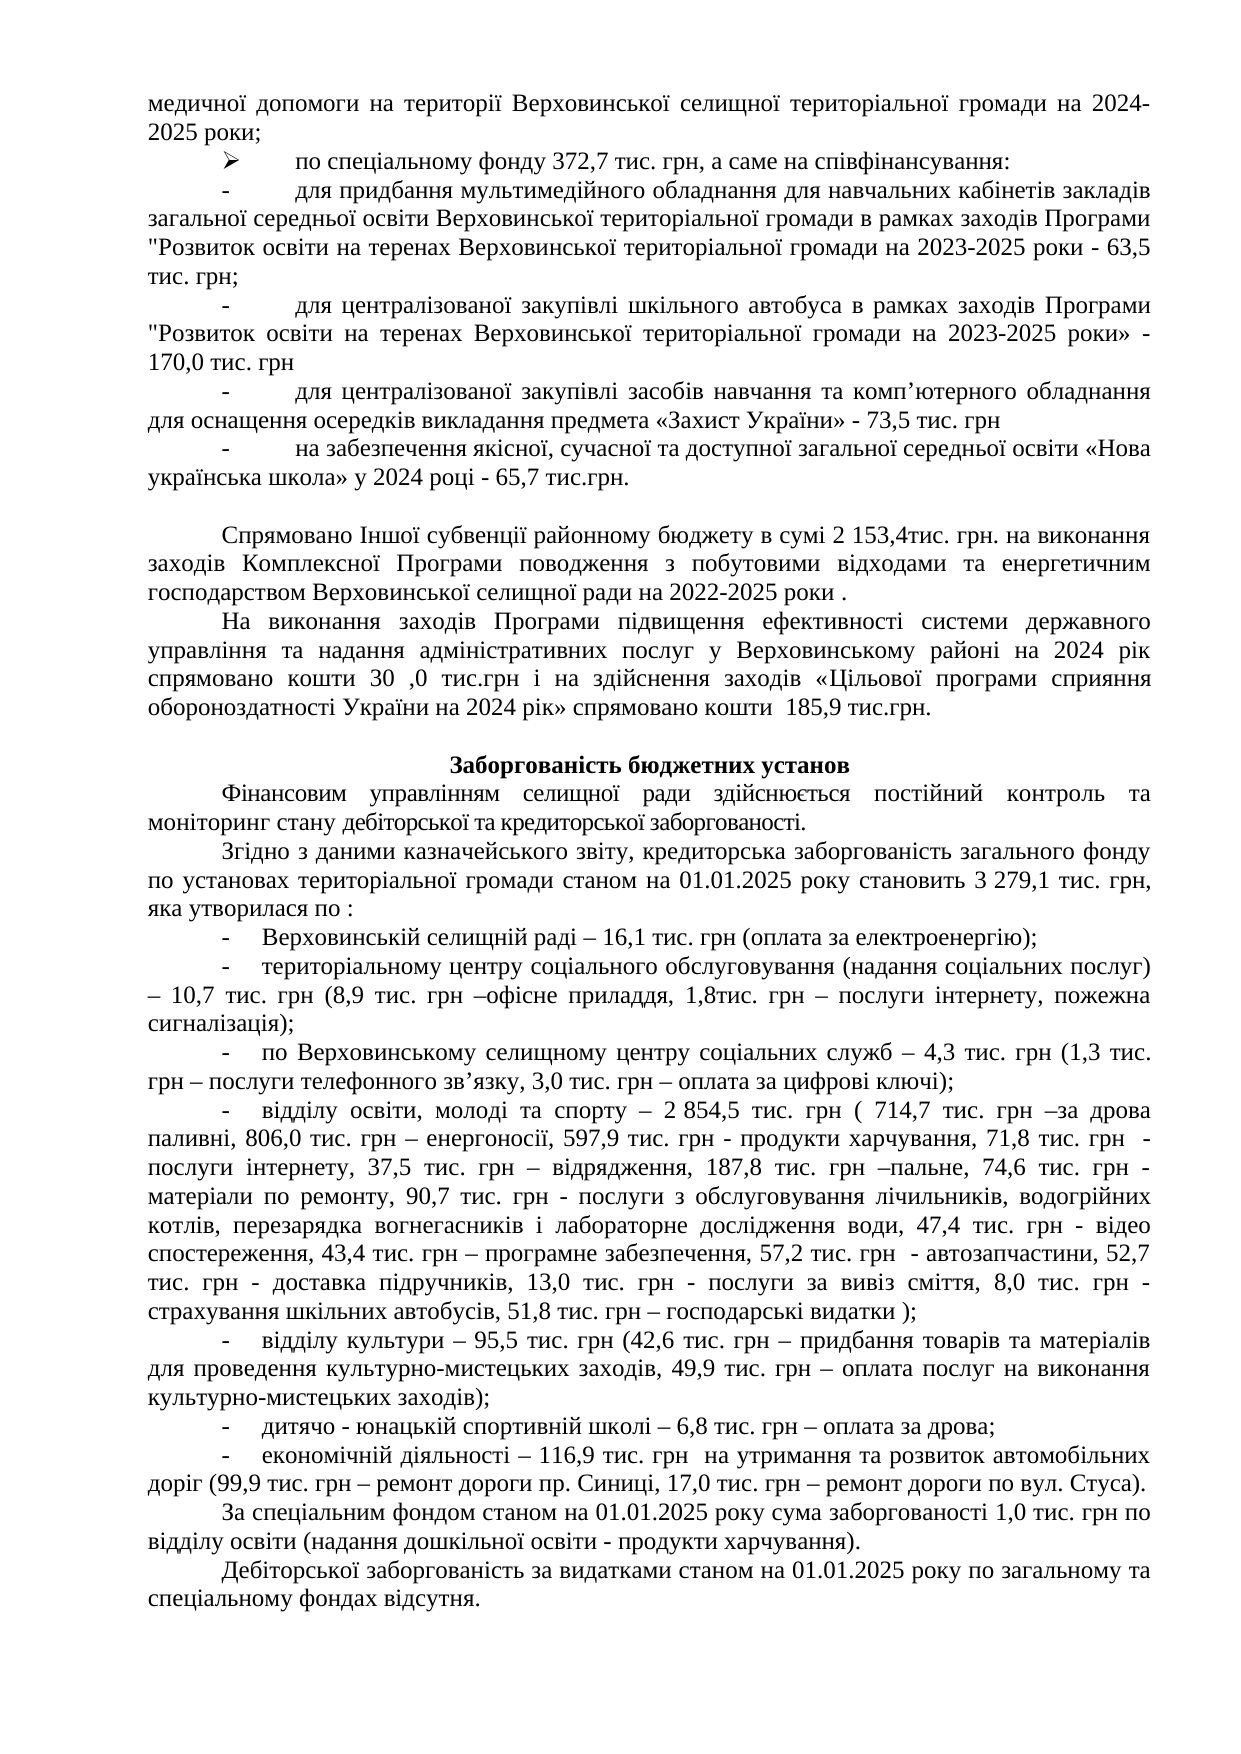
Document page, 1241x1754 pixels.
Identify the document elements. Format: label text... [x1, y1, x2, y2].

list для централізованої закупівлі шкільного автобуса в рамках заходів Програми "Розвиток освіти на теренах Верховинської територіальної громади на 2023-2025 роки» - 170,0 тис. грн [148, 290, 1152, 376]
list Верховинській селищній раді – 16,1 тис. грн (оплата за електроенергію); [148, 922, 1152, 951]
list територіальному центру соціального обслуговування (надання соціальних послуг) – 10,7 тис. грн (8,9 тис. грн –офісне приладдя, 1,8тис. грн – послуги інтернету, пожежна сигналізація); [148, 951, 1152, 1037]
list економічній діяльності – 116,9 тис. грн на утримання та розвиток автомобільних доріг (99,9 тис. грн – ремонт дороги пр. Синиці, 17,0 тис. грн – ремонт дороги по вул. Стуса). [148, 1440, 1152, 1497]
list дитячо - юнацькій спортивній школі – 6,8 тис. грн – оплата за дрова; [148, 1411, 1152, 1440]
list на забезпечення якісної, сучасної та доступної загальної середньої освіти «Нова українська школа» у 2024 році - 65,7 тис.грн. [148, 433, 1152, 491]
text За спеціальним фондом станом на 01.01.2025 року сума заборгованості 1,0 тис. грн по відділу освіти (надання дошкільної освіти - продукти харчування). [148, 1497, 1152, 1555]
text Дебіторської заборгованість за видатками станом на 01.01.2025 року по загальному та спеціальному фондах відсутня. [148, 1555, 1152, 1612]
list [148, 88, 1152, 146]
text Спрямовано Іншої субвенції районному бюджету в сумі 2 153,4тис. грн. на виконання заходів Комплексної Програми поводження з побутовими відходами та енергетичним господарством Верховинської селищної ради на 2022-2025 роки . [148, 520, 1152, 606]
list На виконання заходів Програми підвищення ефективності системи державного управління та надання адміністративних послуг у Верховинському районі на 2024 рік спрямовано кошти 30 ,0 тис.грн і на здійснення заходів «Цільової програми сприяння обороноздатності України на 2024 рік» спрямовано кошти 185,9 тис.грн. [148, 606, 1152, 721]
list по спеціальному фонду 372,7 тис. грн, а саме на співфінансування: [148, 146, 1152, 175]
list відділу освіти, молоді та спорту – 2 854,5 тис. грн ( 714,7 тис. грн –за дрова паливні, 806,0 тис. грн – енергоносії, 597,9 тис. грн - продукти харчування, 71,8 тис. грн - послуги інтернету, 37,5 тис. грн – відрядження, 187,8 тис. грн –пальне, 74,6 тис. грн - матеріали по ремонту, 90,7 тис. грн - послуги з обслуговування лічильників, водогрійних котлів, перезарядка вогнегасників і лабораторне дослідження води, 47,4 тис. грн - відео спостереження, 43,4 тис. грн – програмне забезпечення, 57,2 тис. грн - автозапчастини, 52,7 тис. грн - доставка підручників, 13,0 тис. грн - послуги за вивіз сміття, 8,0 тис. грн - страхування шкільних автобусів, 51,8 тис. грн – господарські видатки ); [148, 1095, 1152, 1325]
list відділу культури – 95,5 тис. грн (42,6 тис. грн – придбання товарів та матеріалів для проведення культурно-мистецьких заходів, 49,9 тис. грн – оплата послуг на виконання культурно-мистецьких заходів); [148, 1325, 1152, 1411]
list по Верховинському селищному центру соціальних служб – 4,3 тис. грн (1,3 тис. грн – послуги телефонного зв’язку, 3,0 тис. грн – оплата за цифрові ключі); [148, 1037, 1152, 1095]
text Згідно з даними казначейського звіту, кредиторська заборгованість загального фонду по установах територіальної громади станом на 01.01.2025 року становить 3 279,1 тис. грн, яка утворилася по : [148, 836, 1152, 922]
text Заборгованість бюджетних установ [148, 750, 1152, 778]
text Фінансовим управлінням селищної ради здійснюється постійний контроль та моніторинг стану дебіторської та кредиторської заборгованості. [148, 778, 1151, 836]
list для придбання мультимедійного обладнання для навчальних кабінетів закладів загальної середньої освіти Верховинської територіальної громади в рамках заходів Програми "Розвиток освіти на теренах Верховинської територіальної громади на 2023-2025 роки - 63,5 тис. грн; [148, 175, 1152, 290]
list для централізованої закупівлі засобів навчання та комп’ютерного обладнання для оснащення осередків викладання предмета «Захист України» - 73,5 тис. грн [148, 376, 1152, 433]
